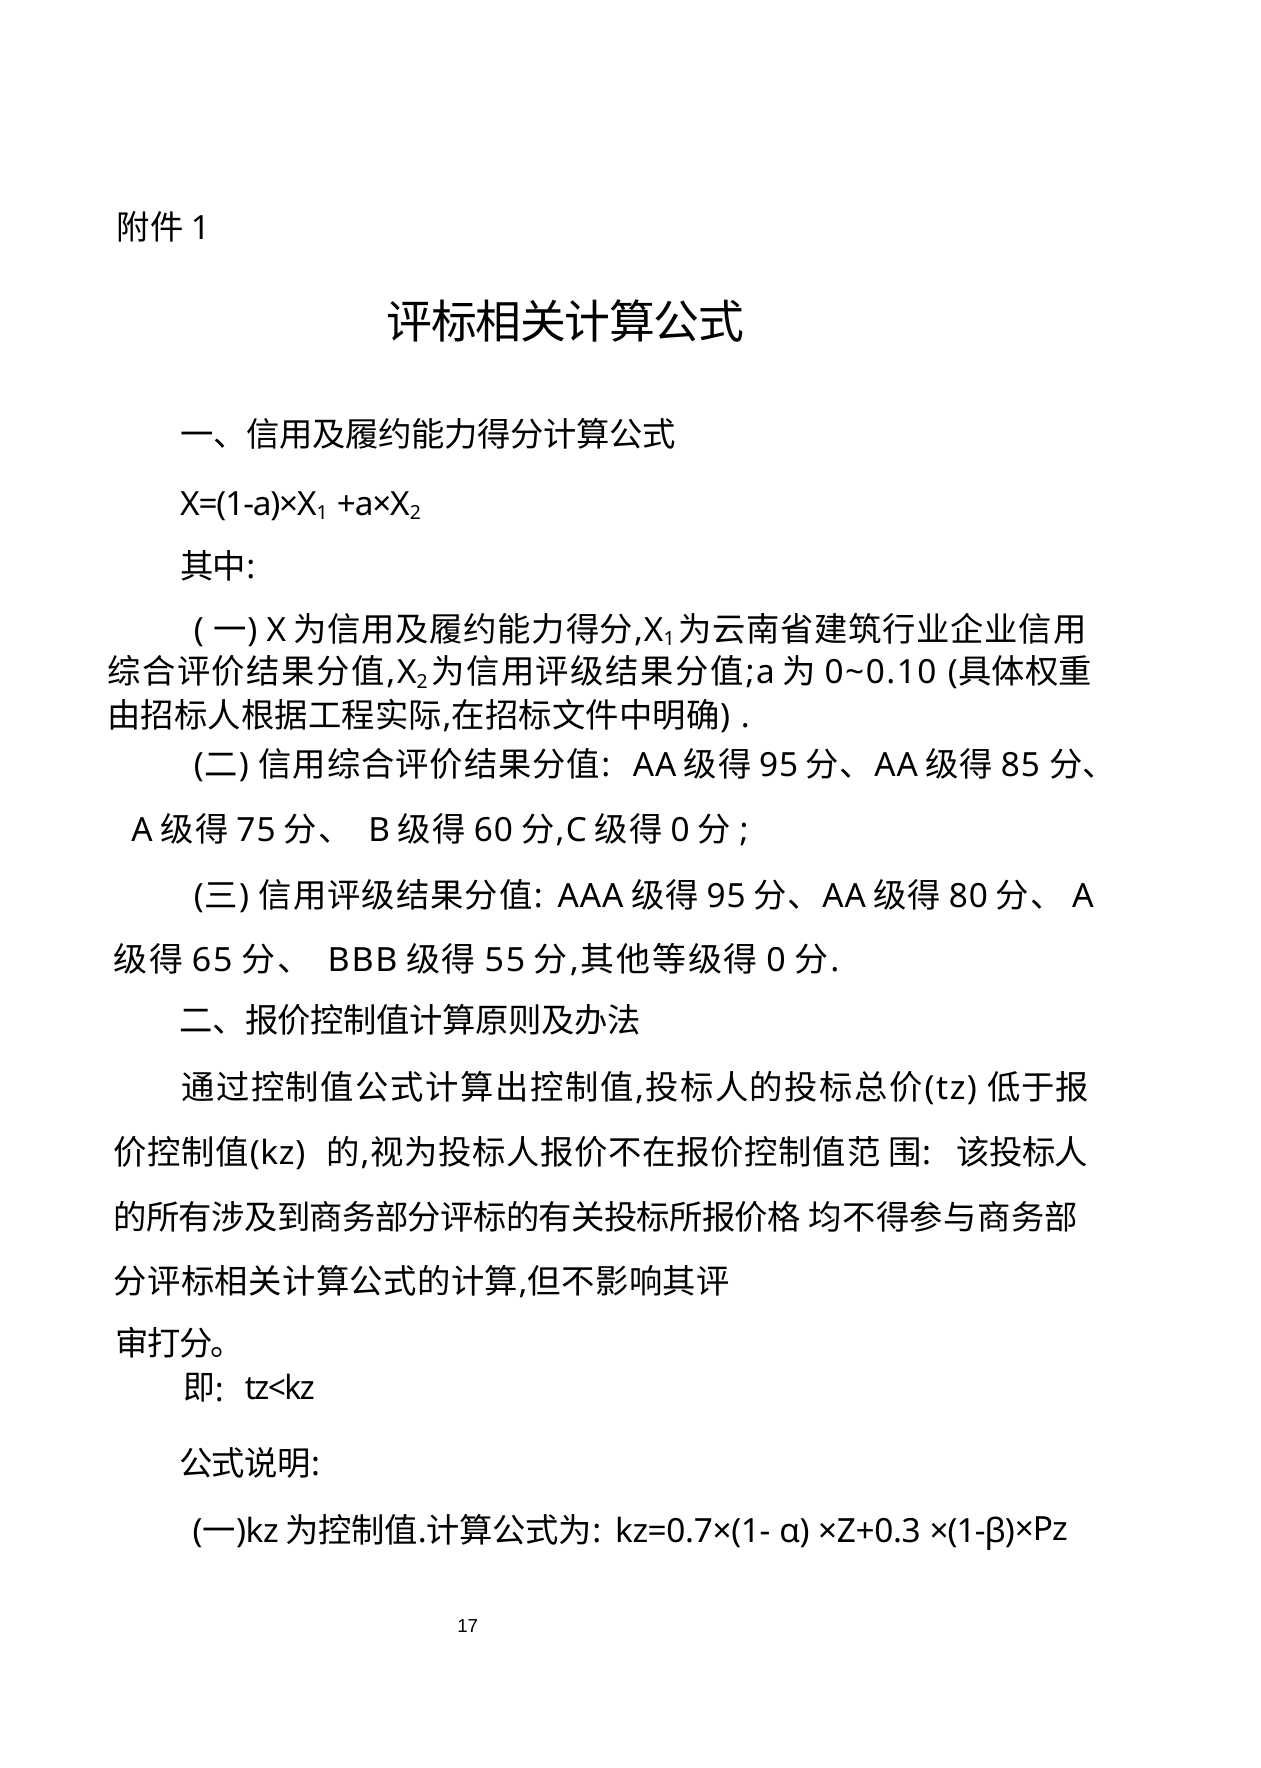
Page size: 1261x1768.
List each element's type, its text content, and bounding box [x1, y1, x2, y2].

text X=(1-a)×X1 +a×X2 [107, 482, 1107, 523]
text 附件1 [107, 204, 1107, 248]
text (二) 信用综合评价结果分值: AA级得95分、AA级得85 分、 A级得75分、 B级得60分,C级得0分 ; [114, 738, 1095, 851]
text 一、信用及履约能力得分计算公式 [107, 425, 1107, 482]
text ( 一) X为信用及履约能力得分,X1为云南省建筑行业企业信用综合评价结果分值,X2为信用评级结果分值;a为0~0.10 (具体权重由招标人根据工程实际,在招标文件中明确) . [107, 607, 1107, 737]
text 其中: [107, 543, 1107, 587]
text 公式说明: [107, 1440, 1107, 1484]
text 二、报价控制值计算原则及办法 [107, 997, 1107, 1041]
text 审打分。 [107, 1320, 1107, 1364]
text (一)kz为控制值.计算公式为: kz=0.7×(1- α) ×Z+0.3 ×(1-β)×Pz [122, 1503, 1087, 1552]
text 评标相关计算公式 [107, 291, 1107, 351]
text 通过控制值公式计算出控制值,投标人的投标总价(tz) 低于报价控制值(kz) 的,视为投标人报价不在报价控制值范 围: 该投标人的所有涉及到商务部分评标的有关投标所报价格 均不得参与商务部分评标相关计算公式的计算,但不影响其评 [113, 1061, 1096, 1303]
text (三) 信用评级结果分值: AAA级得95分、AA级得80分、 A级得65分、 BBB级得55分,其他等级得0分. [113, 869, 1107, 981]
text 即: tz<kz [107, 1373, 1107, 1440]
